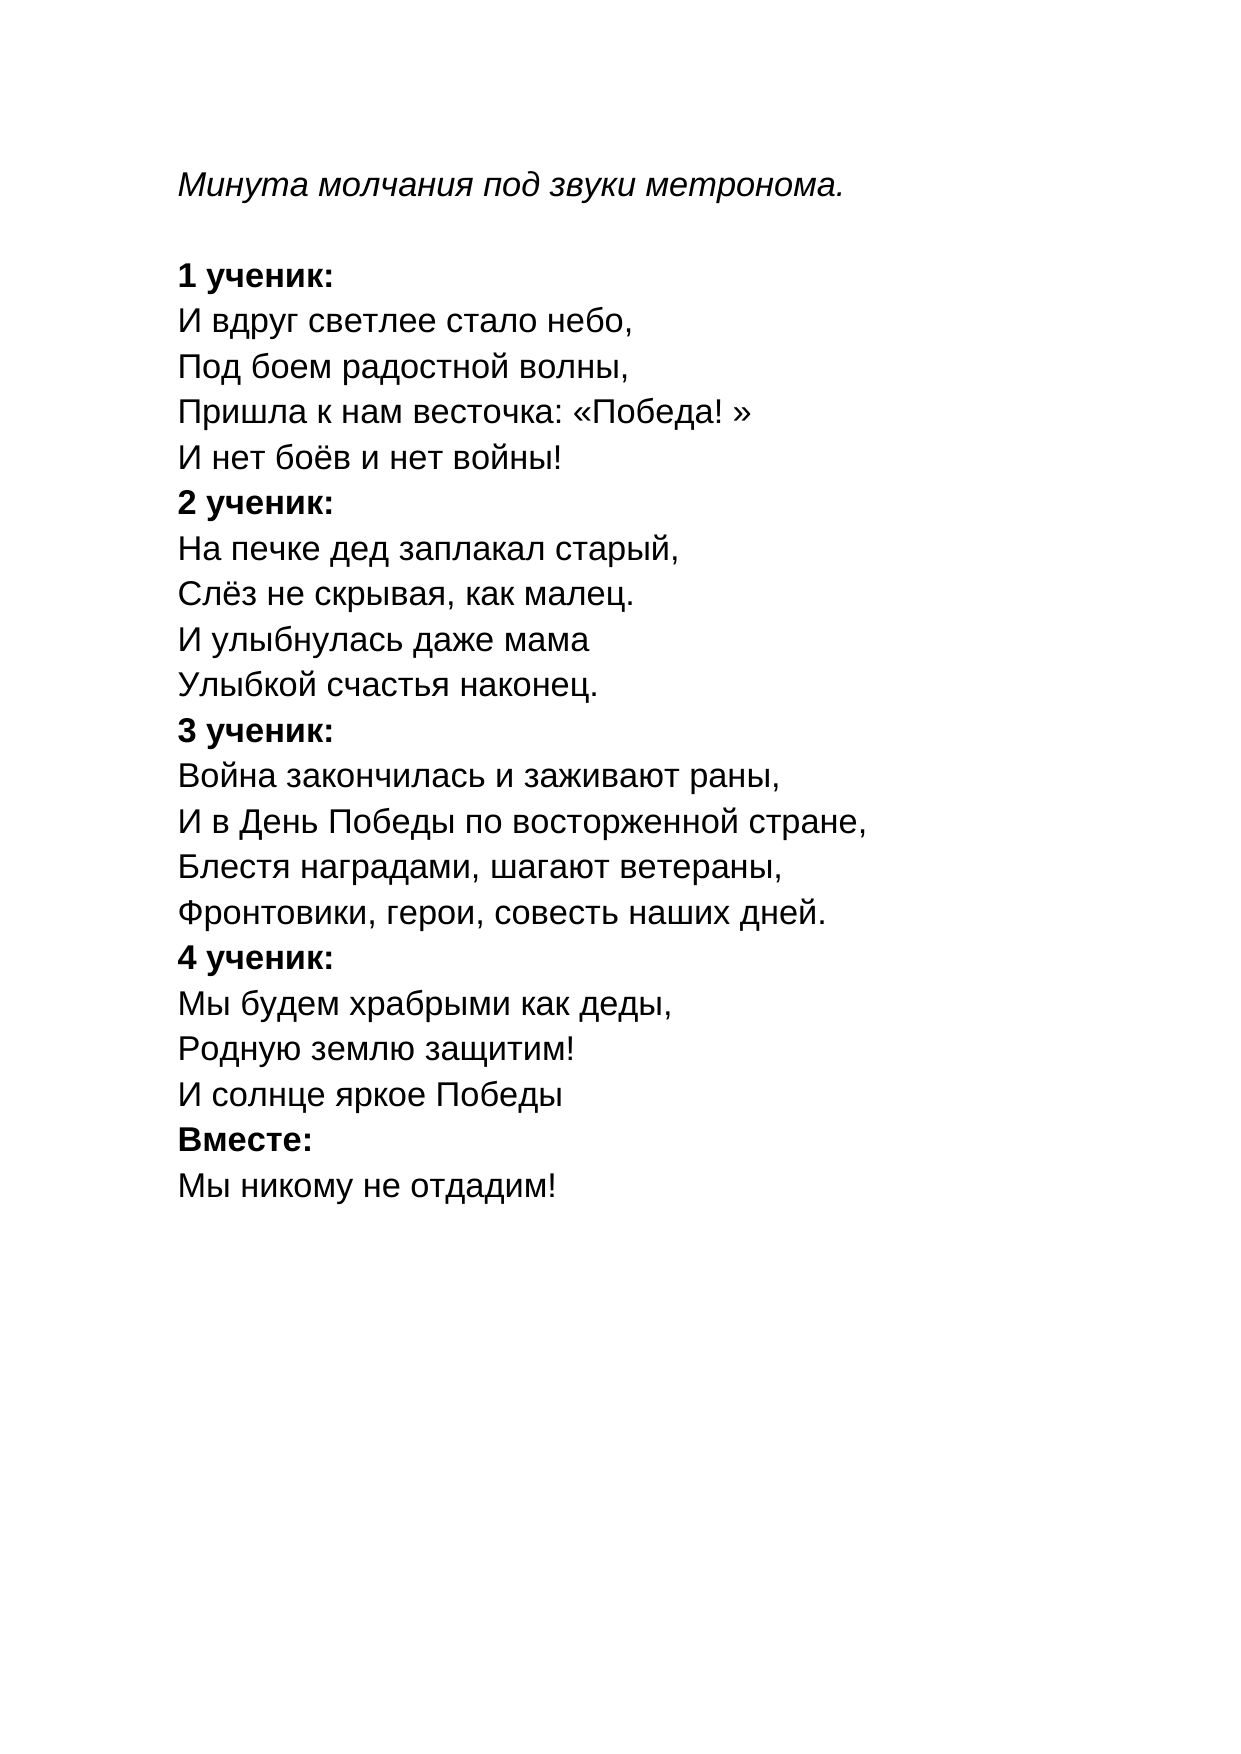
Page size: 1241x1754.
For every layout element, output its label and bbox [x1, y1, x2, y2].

text [177, 118, 1152, 1205]
